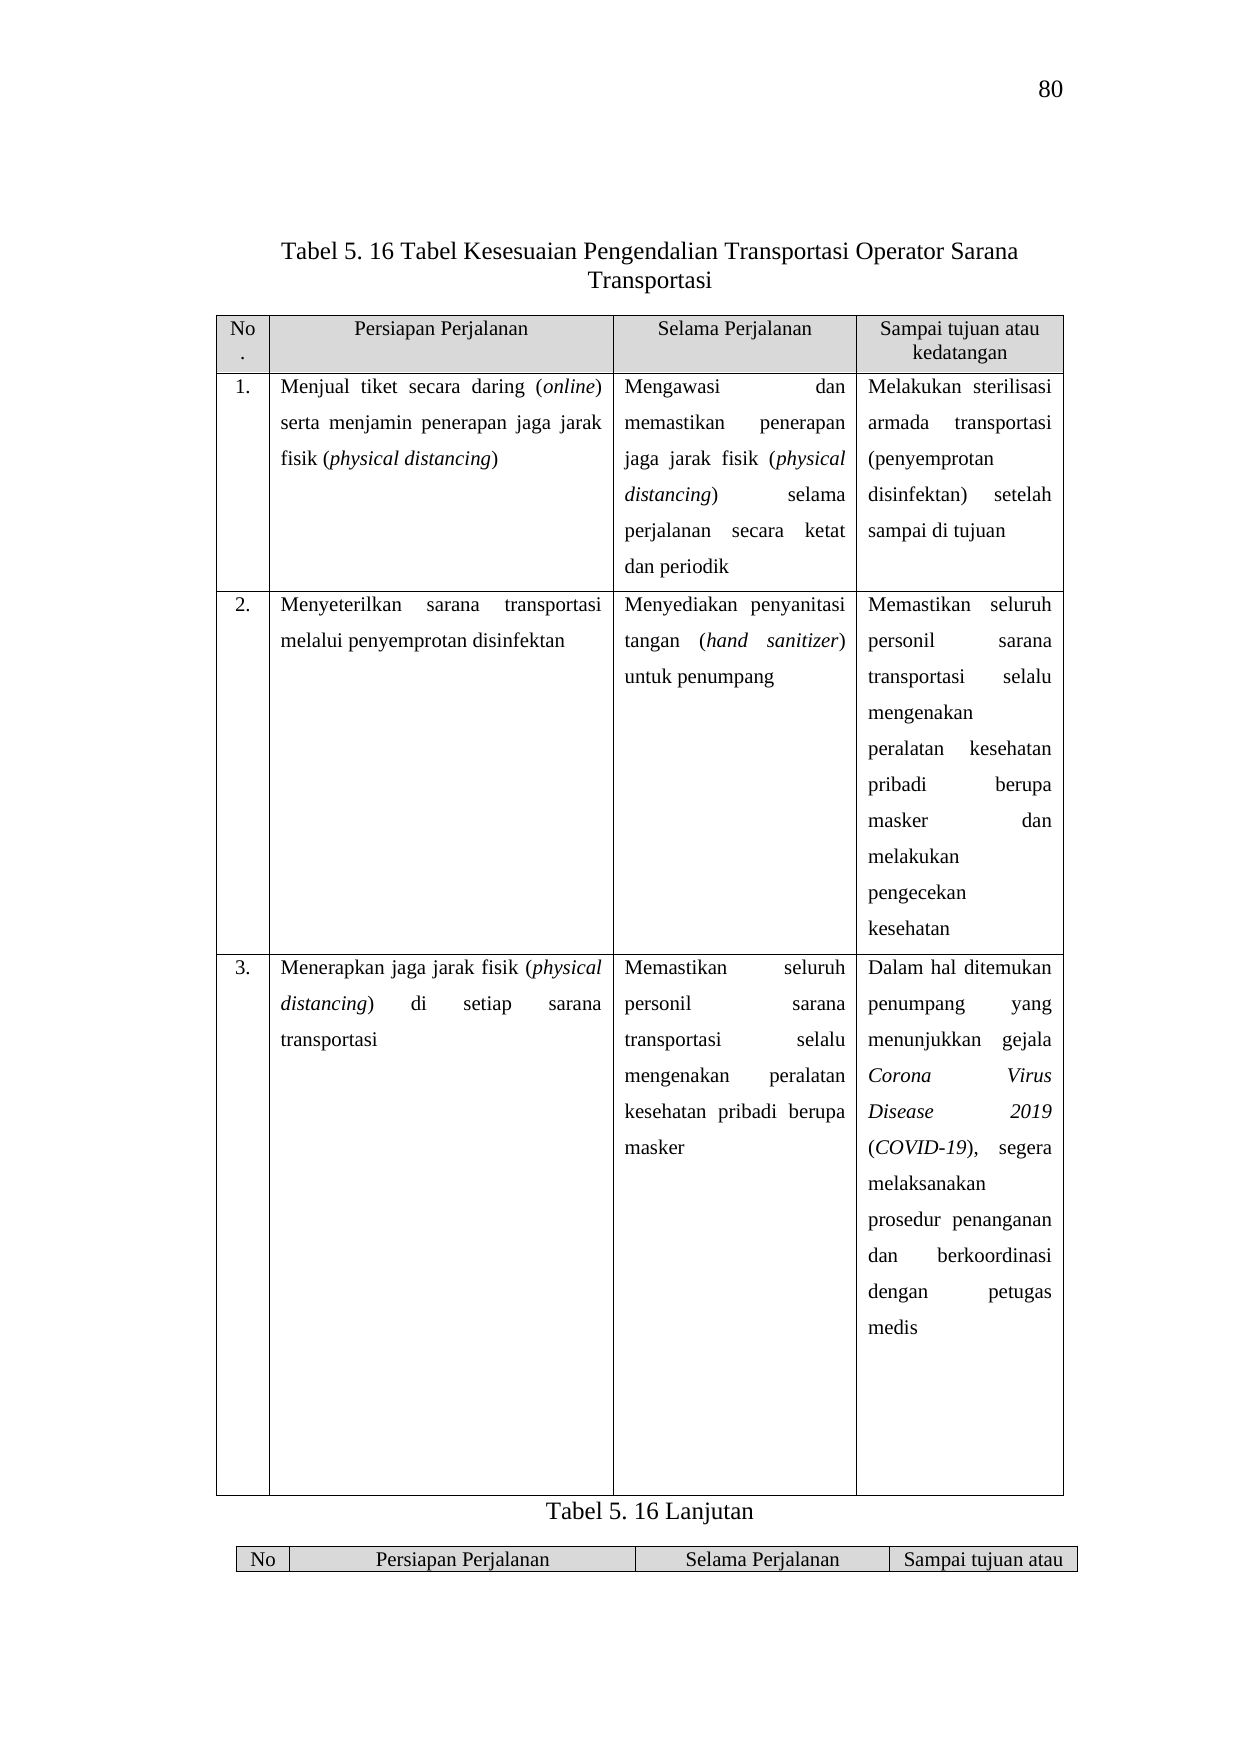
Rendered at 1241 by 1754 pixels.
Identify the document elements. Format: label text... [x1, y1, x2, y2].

table_cell Memastikan seluruh personil sarana transportasi selalu mengenakan peralatan kesehatan pribadi berupa masker [614, 955, 856, 1495]
table_header Sampai tujuan atau kedatangan [857, 316, 1063, 372]
table_cell Dalam hal ditemukan penumpang yang menunjukkan gejala Corona Virus Disease 2019 (COVID-19), segera melaksanakan prosedur penanganan dan berkoordinasi dengan petugas medis [857, 955, 1063, 1495]
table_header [890, 1547, 1077, 1571]
table_cell Menerapkan jaga jarak fisik (physical distancing) di setiap sarana transportasi [270, 955, 613, 1495]
text Tabel 5. 16 Lanjutan [236, 1496, 1063, 1525]
table_header Persiapan Perjalanan [270, 316, 613, 372]
table_cell Memastikan seluruh personil sarana transportasi selalu mengenakan peralatan kesehatan pribadi berupa masker dan melakukan pengecekan kesehatan [857, 592, 1063, 953]
table_header No. [237, 1547, 289, 1571]
table_header Selama Perjalanan [636, 1547, 889, 1571]
table_cell Menjual tiket secara daring (online) serta menjamin penerapan jaga jarak fisik (physical distancing) [270, 374, 613, 591]
text Tabel 5. 16 Tabel Kesesuaian Pengendalian Transportasi Operator Sarana Transportasi [236, 236, 1063, 294]
table_header Selama Perjalanan [614, 316, 856, 372]
table_cell 3. [217, 955, 269, 1495]
table_cell 2. [217, 592, 269, 953]
table_cell Menyediakan penyanitasi tangan (hand sanitizer) untuk penumpang [614, 592, 856, 953]
table_cell Mengawasi dan memastikan penerapan jaga jarak fisik (physical distancing) selama perjalanan secara ketat dan periodik [614, 374, 856, 591]
table_header No. [217, 316, 269, 372]
table_cell 1. [217, 374, 269, 591]
table_cell Menyeterilkan sarana transportasi melalui penyemprotan disinfektan [270, 592, 613, 953]
table_cell Melakukan sterilisasi armada transportasi (penyemprotan disinfektan) setelah sampai di tujuan [857, 374, 1063, 591]
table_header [290, 1547, 635, 1571]
